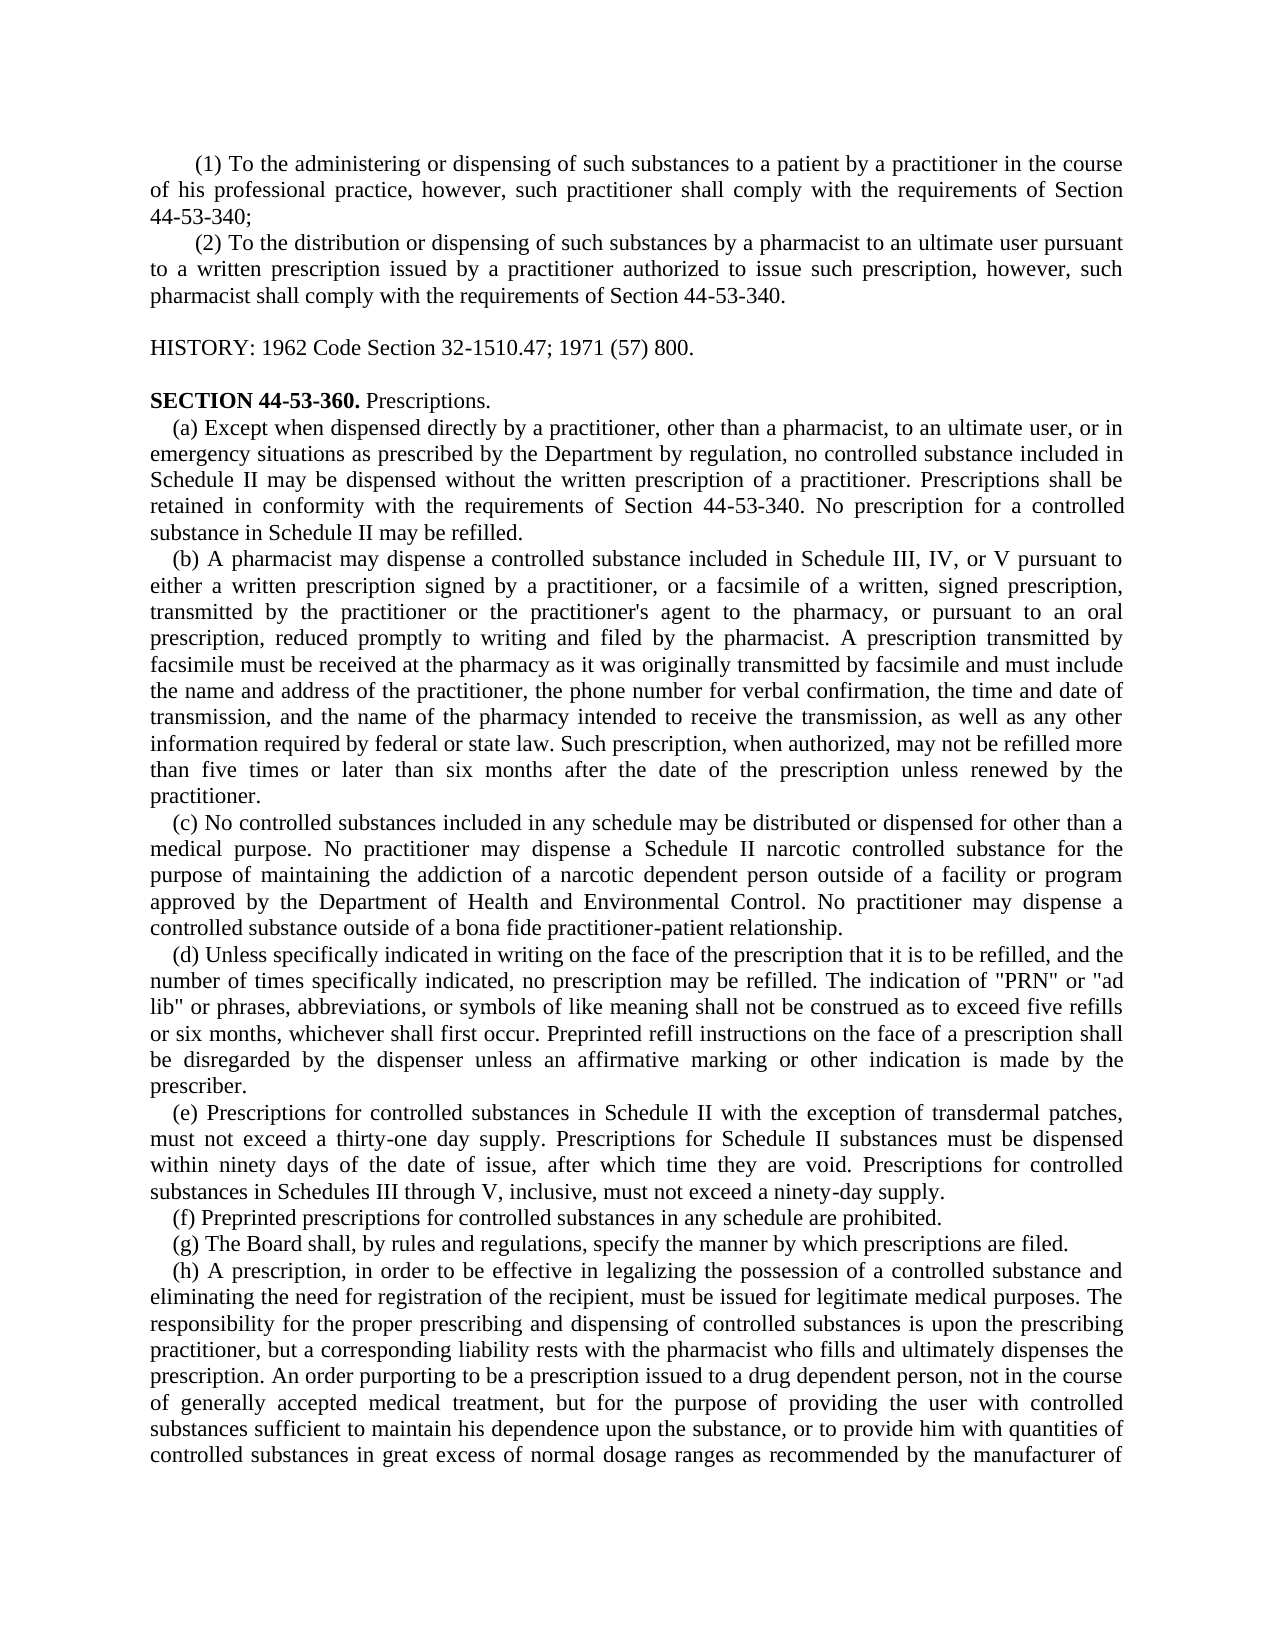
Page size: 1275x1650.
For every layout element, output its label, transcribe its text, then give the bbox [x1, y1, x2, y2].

text (c) No controlled substances included in any schedule may be distributed or dispensed for other than a medical purpose. No practitioner may dispense a Schedule II narcotic controlled substance for the purpose of maintaining the addiction of a narcotic dependent person outside of a facility or program approved by the Department of Health and Environmental Control. No practitioner may dispense a controlled substance outside of a bona fide practitioner-patient relationship. [150, 809, 1125, 941]
text (f) Preprinted prescriptions for controlled substances in any schedule are prohibited. [150, 1204, 1125, 1231]
text SECTION 44-53-360. Prescriptions. [150, 387, 1125, 413]
text (d) Unless specifically indicated in writing on the face of the prescription that it is to be refilled, and the number of times specifically indicated, no prescription may be refilled. The indication of "PRN" or "ad lib" or phrases, abbreviations, or symbols of like meaning shall not be construed as to exceed five refills or six months, whichever shall first occur. Preprinted refill instructions on the face of a prescription shall be disregarded by the dispenser unless an affirmative marking or other indication is made by the prescriber. [150, 941, 1125, 1099]
text (2) To the distribution or dispensing of such substances by a pharmacist to an ultimate user pursuant to a written prescription issued by a practitioner authorized to issue such prescription, however, such pharmacist shall comply with the requirements of Section 44-53-340. [150, 229, 1125, 308]
text (b) A pharmacist may dispense a controlled substance included in Schedule III, IV, or V pursuant to either a written prescription signed by a practitioner, or a facsimile of a written, signed prescription, transmitted by the practitioner or the practitioner's agent to the pharmacy, or pursuant to an oral prescription, reduced promptly to writing and filed by the pharmacist. A prescription transmitted by facsimile must be received at the pharmacy as it was originally transmitted by facsimile and must include the name and address of the practitioner, the phone number for verbal confirmation, the time and date of transmission, and the name of the pharmacy intended to receive the transmission, as well as any other information required by federal or state law. Such prescription, when authorized, may not be refilled more than five times or later than six months after the date of the prescription unless renewed by the practitioner. [150, 545, 1125, 809]
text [150, 1257, 1125, 1468]
text (1) To the administering or dispensing of such substances to a patient by a practitioner in the course of his professional practice, however, such practitioner shall comply with the requirements of Section 44-53-340; [150, 150, 1125, 229]
text (g) The Board shall, by rules and regulations, specify the manner by which prescriptions are filed. [150, 1231, 1125, 1257]
text (e) Prescriptions for controlled substances in Schedule II with the exception of transdermal patches, must not exceed a thirty-one day supply. Prescriptions for Schedule II substances must be dispensed within ninety days of the date of issue, after which time they are void. Prescriptions for controlled substances in Schedules III through V, inclusive, must not exceed a ninety-day supply. [150, 1099, 1125, 1204]
text (a) Except when dispensed directly by a practitioner, other than a pharmacist, to an ultimate user, or in emergency situations as prescribed by the Department by regulation, no controlled substance included in Schedule II may be dispensed without the written prescription of a practitioner. Prescriptions shall be retained in conformity with the requirements of Section 44-53-340. No prescription for a controlled substance in Schedule II may be refilled. [150, 413, 1125, 545]
text HISTORY: 1962 Code Section 32-1510.47; 1971 (57) 800. [150, 334, 1125, 361]
